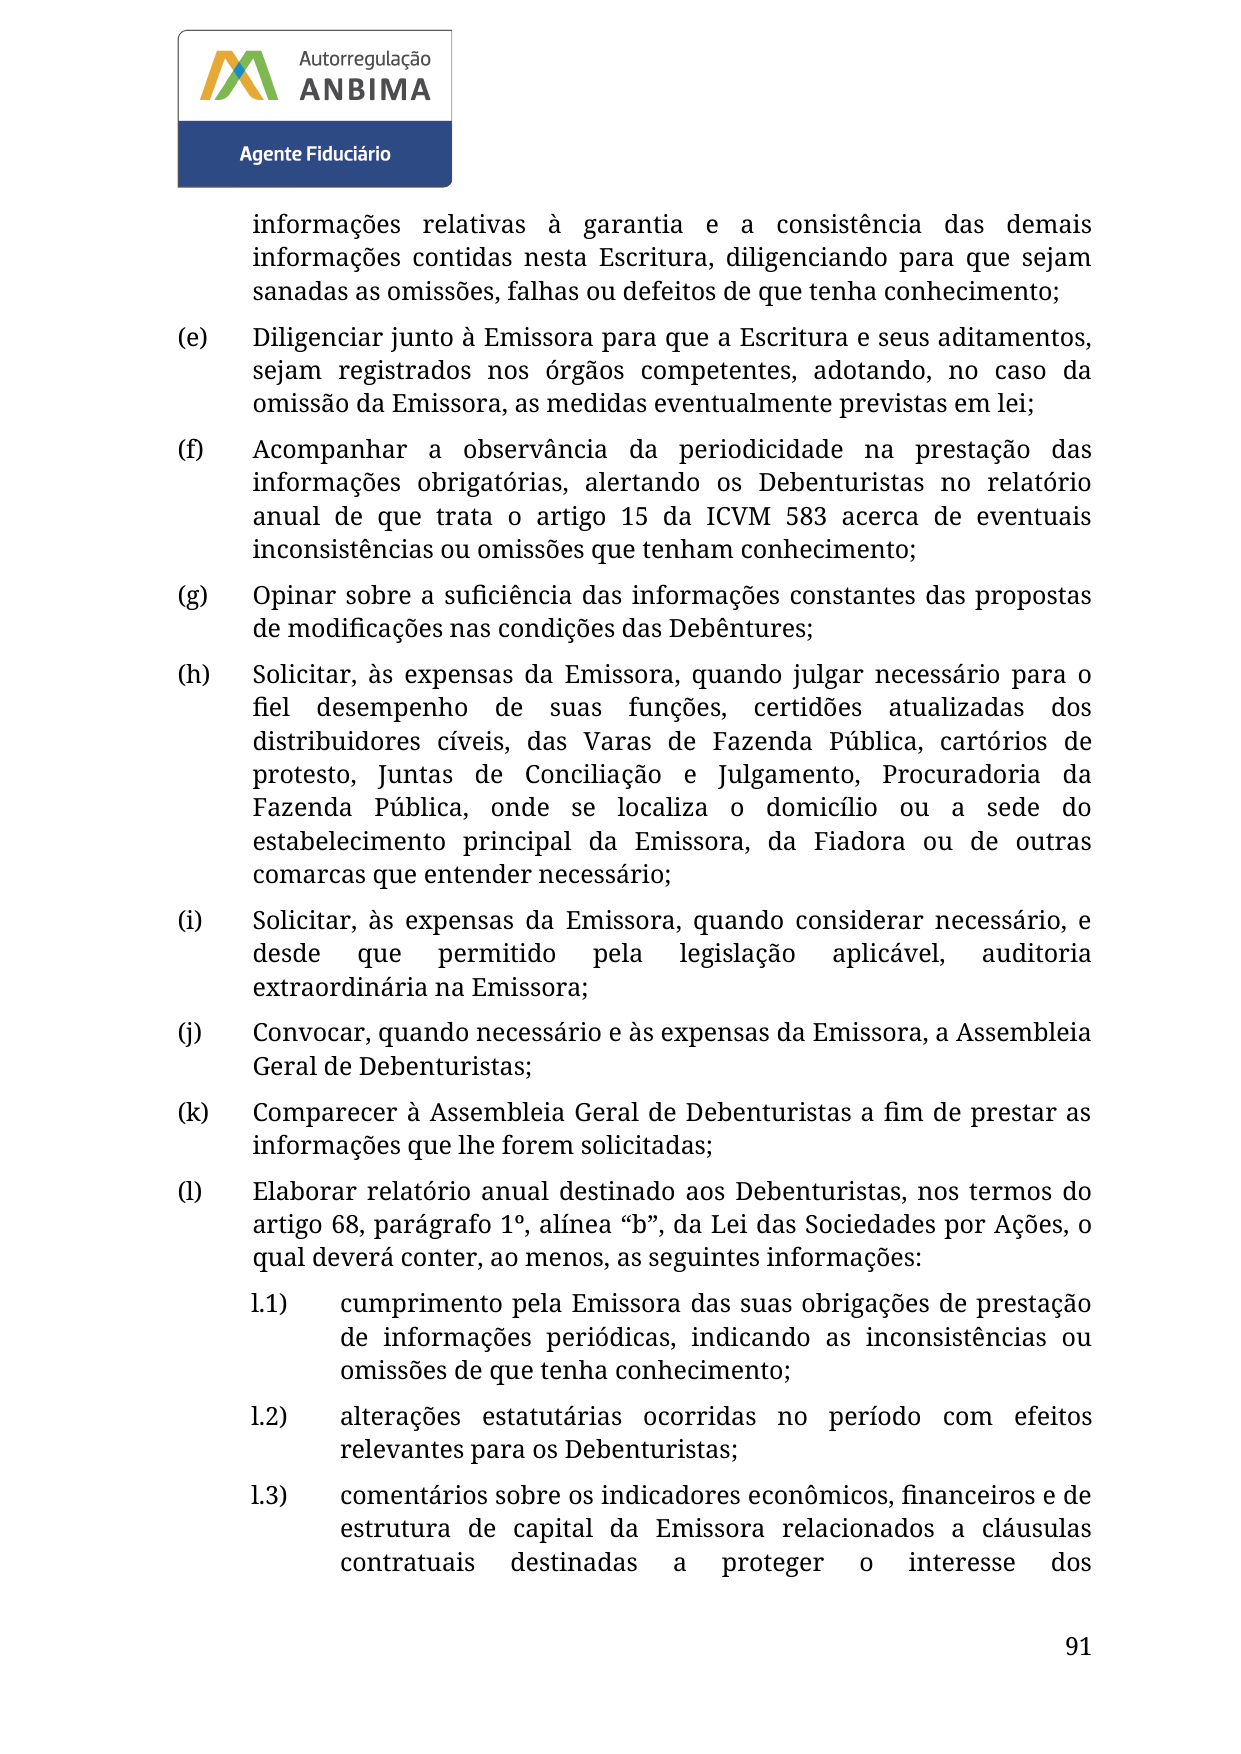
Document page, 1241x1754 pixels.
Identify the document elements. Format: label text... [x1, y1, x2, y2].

list Diligenciar junto à Emissora para que a Escritura e seus aditamentos, sejam registrados nos órgãos competentes, adotando, no caso da omissão da Emissora, as medidas eventualmente previstas em lei; [177, 319, 1092, 419]
text l.1) cumprimento pela Emissora das suas obrigações de prestação de informações periódicas, indicando as inconsistências ou omissões de que tenha conhecimento; [251, 1286, 1092, 1386]
list Comparecer à Assembleia Geral de Debenturistas a fim de prestar as informações que lhe forem solicitadas; [177, 1094, 1092, 1161]
list Solicitar, às expensas da Emissora, quando considerar necessário, e desde que permitido pela legislação aplicável, auditoria extraordinária na Emissora; [177, 903, 1092, 1003]
list Acompanhar a observância da periodicidade na prestação das informações obrigatórias, alertando os Debenturistas no relatório anual de que trata o artigo 15 da ICVM 583 acerca de eventuais inconsistências ou omissões que tenham conhecimento; [177, 432, 1092, 565]
text l.2) alterações estatutárias ocorridas no período com efeitos relevantes para os Debenturistas; [251, 1398, 1092, 1465]
list Convocar, quando necessário e às expensas da Emissora, a Assembleia Geral de Debenturistas; [177, 1015, 1092, 1082]
list Opinar sobre a suficiência das informações constantes das propostas de modificações nas condições das Debêntures; [177, 578, 1092, 644]
list Elaborar relatório anual destinado aos Debenturistas, nos termos do artigo 68, parágrafo 1º, alínea “b”, da Lei das Sociedades por Ações, o qual deverá conter, ao menos, as seguintes informações: [177, 1173, 1092, 1273]
list Solicitar, às expensas da Emissora, quando julgar necessário para o fiel desempenho de suas funções, certidões atualizadas dos distribuidores cíveis, das Varas de Fazenda Pública, cartórios de protesto, Juntas de Conciliação e Julgamento, Procuradoria da Fazenda Pública, onde se localiza o domicílio ou a sede do estabelecimento principal da Emissora, da Fiadora ou de outras comarcas que entender necessário; [177, 657, 1092, 890]
picture [177, 29, 453, 188]
